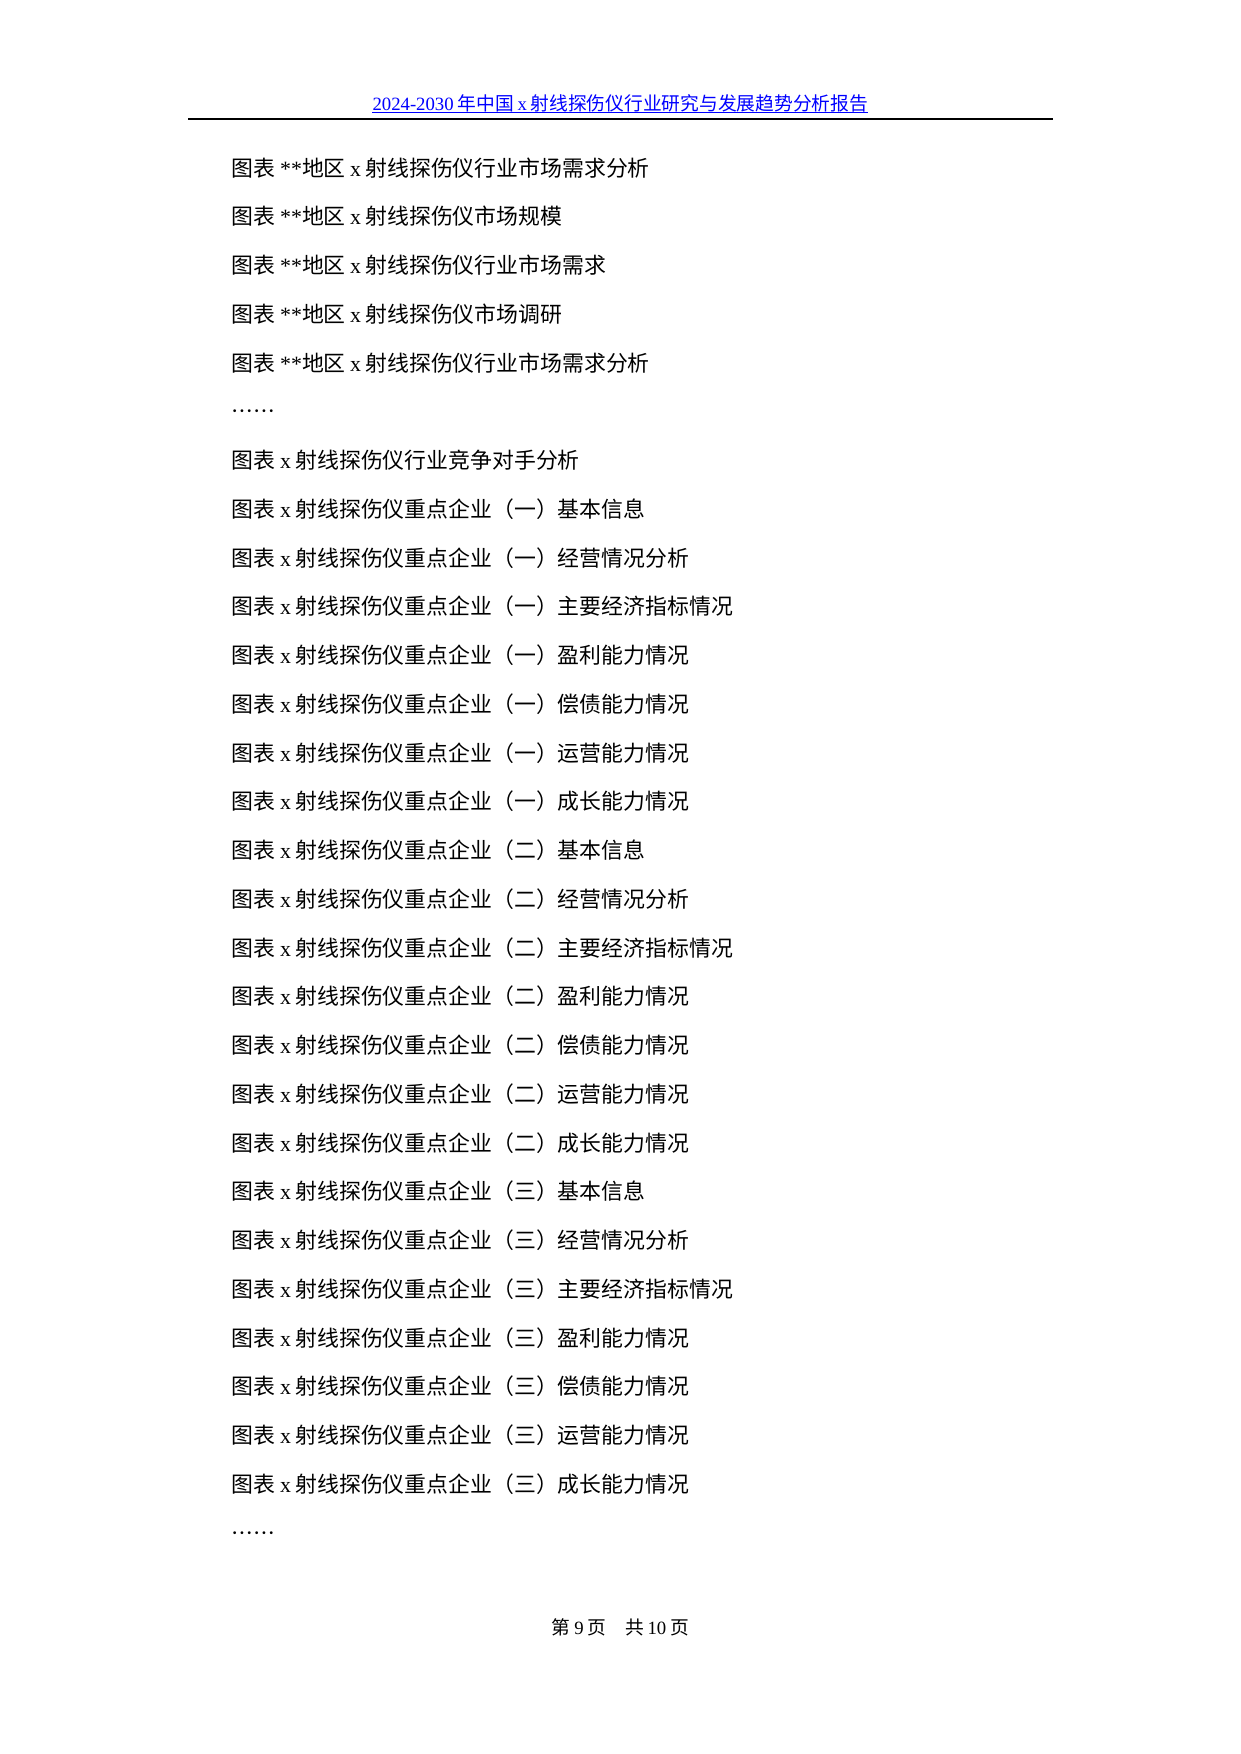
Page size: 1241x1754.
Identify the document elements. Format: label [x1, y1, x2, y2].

text [187, 150, 1053, 1548]
